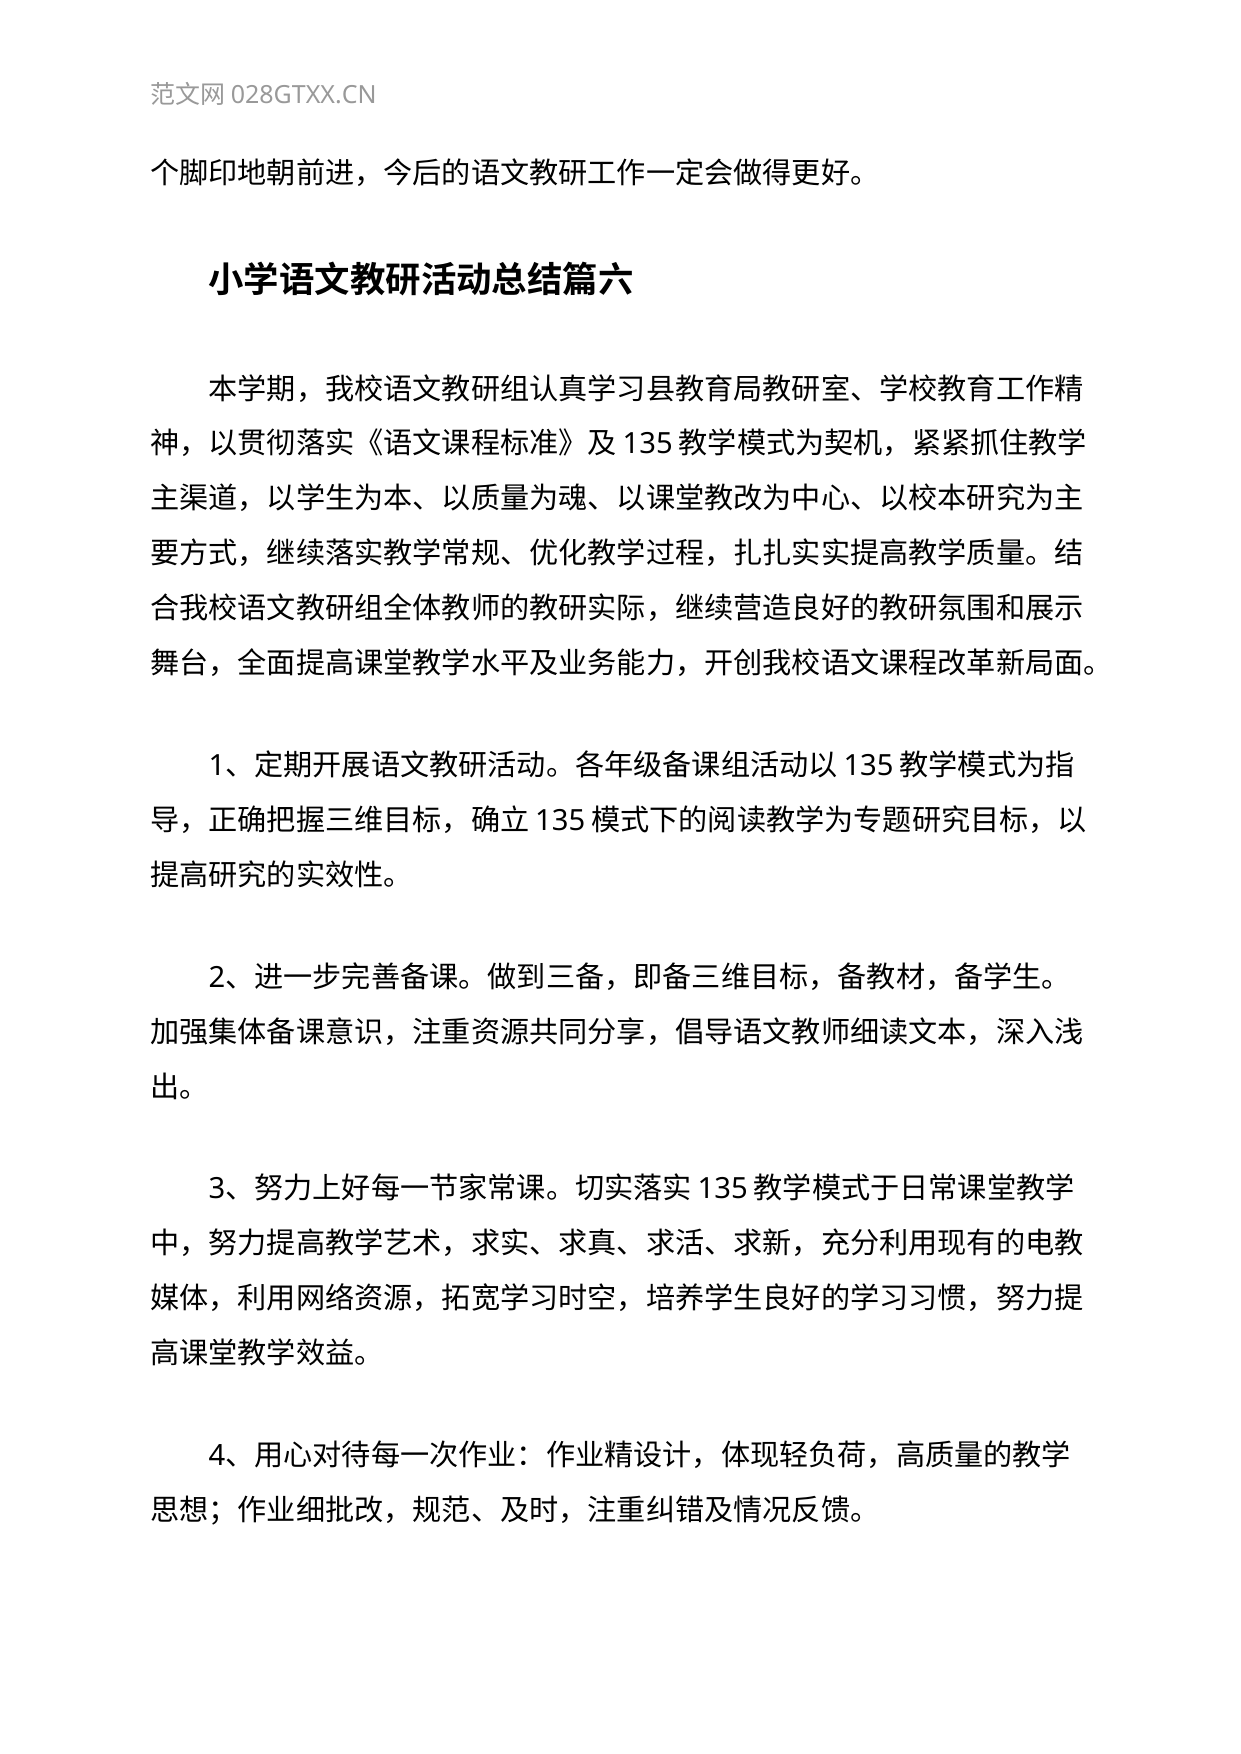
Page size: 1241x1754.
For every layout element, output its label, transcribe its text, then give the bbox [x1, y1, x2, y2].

text 3、努力上好每一节家常课。切实落实135教学模式于日常课堂教学中，努力提高教学艺术，求实、求真、求活、求新，充分利用现有的电教媒体，利用网络资源，拓宽学习时空，培养学生良好的学习习惯，努力提高课堂教学效益。 [150, 1165, 1090, 1372]
text 2、进一步完善备课。做到三备，即备三维目标，备教材，备学生。加强集体备课意识，注重资源共同分享，倡导语文教师细读文本，深入浅出。 [150, 953, 1090, 1106]
text 本学期，我校语文教研组认真学习县教育局教研室、学校教育工作精神，以贯彻落实《语文课程标准》及135教学模式为契机，紧紧抓住教学主渠道，以学生为本、以质量为魂、以课堂教改为中心、以校本研究为主要方式，继续落实教学常规、优化教学过程，扎扎实实提高教学质量。结合我校语文教研组全体教师的教研实际，继续营造良好的教研氛围和展示舞台，全面提高课堂教学水平及业务能力，开创我校语文课程改革新局面。 [150, 365, 1090, 682]
text 小学语文教研活动总结篇六 [150, 252, 1090, 303]
text 1、定期开展语文教研活动。各年级备课组活动以135教学模式为指导，正确把握三维目标，确立135模式下的阅读教学为专题研究目标，以提高研究的实效性。 [150, 742, 1090, 894]
text 4、用心对待每一次作业：作业精设计，体现轻负荷，高质量的教学思想；作业细批改，规范、及时，注重纠错及情况反馈。 [150, 1432, 1090, 1529]
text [150, 150, 1090, 192]
